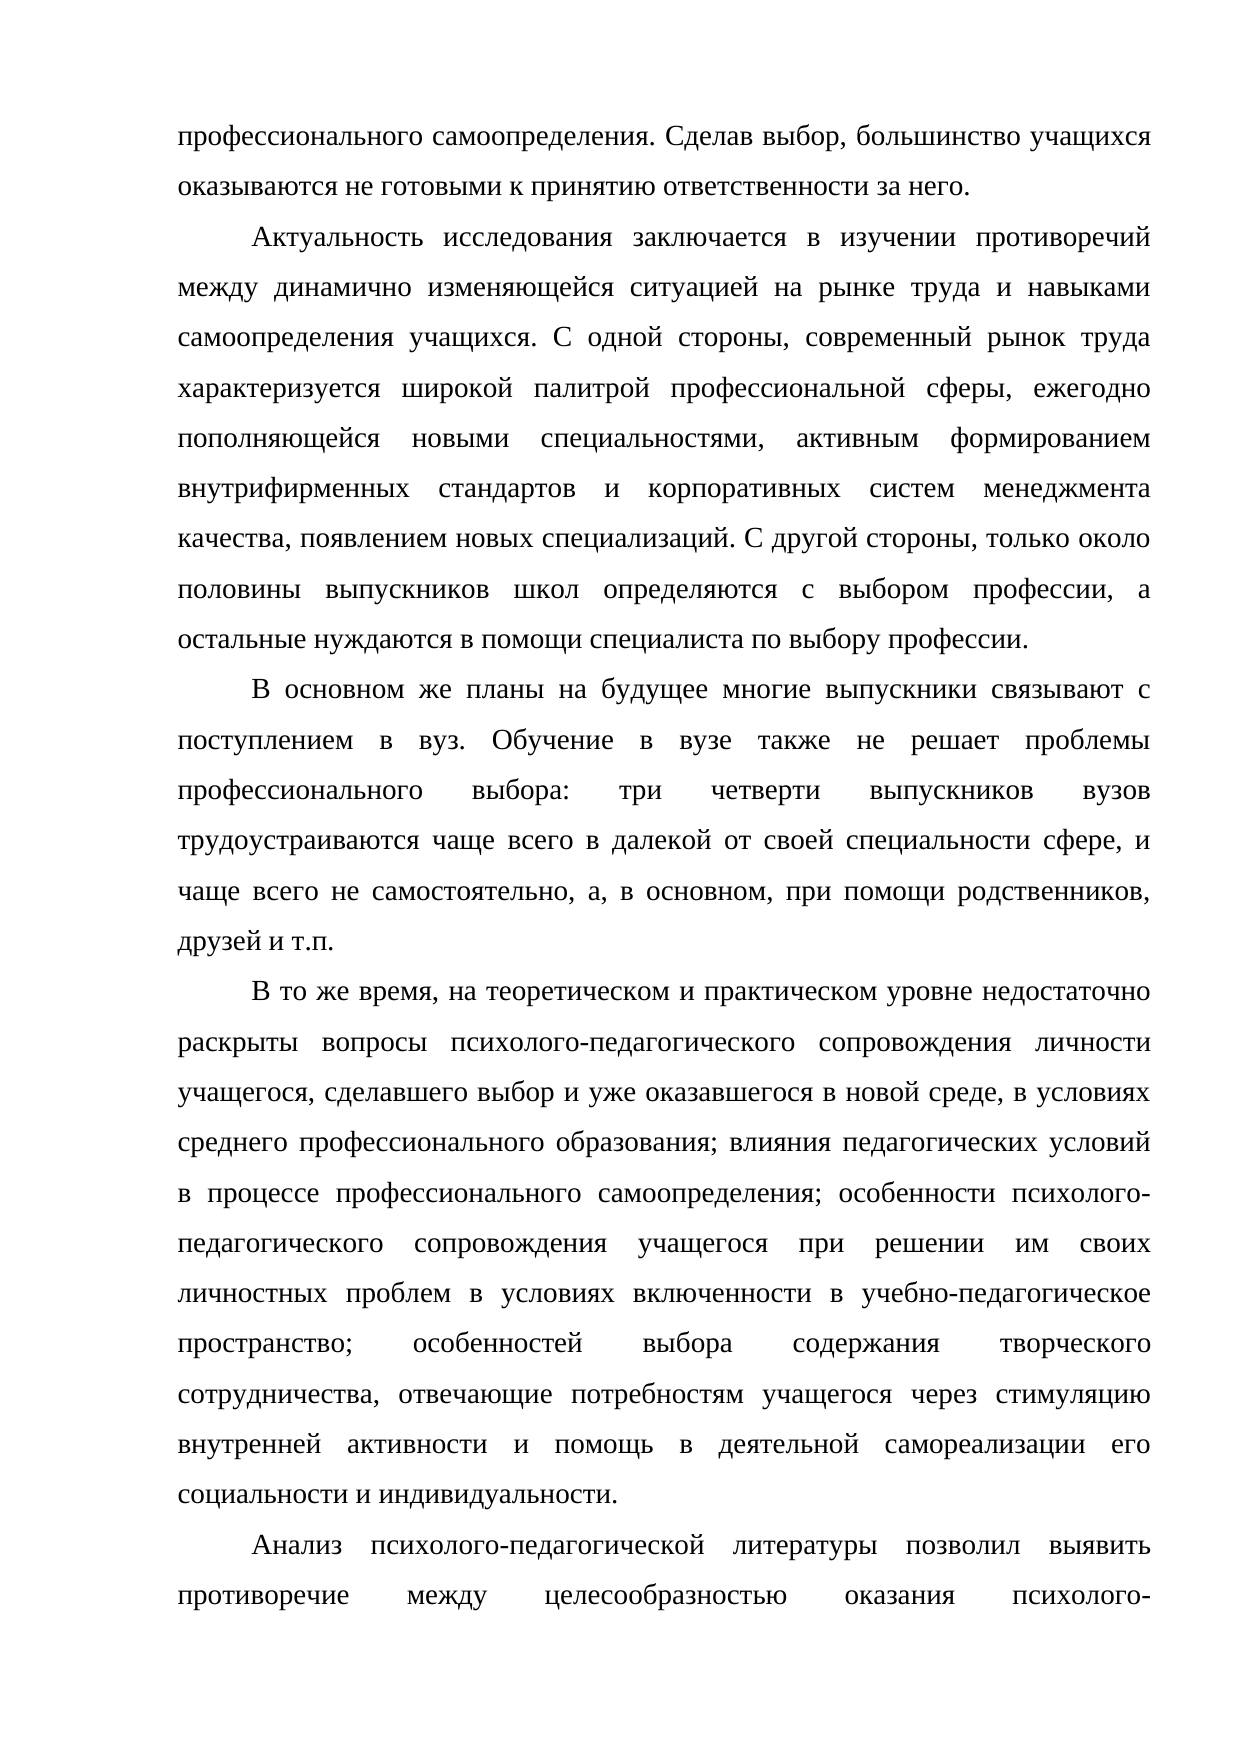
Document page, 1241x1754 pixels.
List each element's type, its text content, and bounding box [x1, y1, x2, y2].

text В основном же планы на будущее многие выпускники связывают с поступлением в вуз. Обучение в вузе также не решает проблемы профессионального выбора: три четверти выпускников вузов трудоустраиваются чаще всего в далекой от своей специальности сфере, и чаще всего не самостоятельно, а, в основном, при помощи родственников, друзей и т.п. [177, 672, 1152, 957]
text Актуальность исследования заключается в изучении противоречий между динамично изменяющейся ситуацией на рынке труда и навыками самоопределения учащихся. С одной стороны, современный рынок труда характеризуется широкой палитрой профессиональной сферы, ежегодно пополняющейся новыми специальностями, активным формированием внутрифирменных стандартов и корпоративных систем менеджмента качества, появлением новых специализаций. С другой стороны, только около половины выпускников школ определяются с выбором профессии, а остальные нуждаются в помощи специалиста по выбору профессии. [177, 219, 1152, 655]
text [177, 118, 1152, 202]
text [177, 1527, 1152, 1611]
text В то же время, на теоретическом и практическом уровне недостаточно раскрыты вопросы психолого-педагогического сопровождения личности учащегося, сделавшего выбор и уже оказавшегося в новой среде, в условиях среднего профессионального образования; влияния педагогических условий в процессе профессионального самоопределения; особенности психолого-педагогического сопровождения учащегося при решении им своих личностных проблем в условиях включенности в учебно-педагогическое пространство; особенностей выбора содержания творческого сотрудничества, отвечающие потребностям учащегося через стимуляцию внутренней активности и помощь в деятельной самореализации его социальности и индивидуальности. [177, 973, 1152, 1510]
